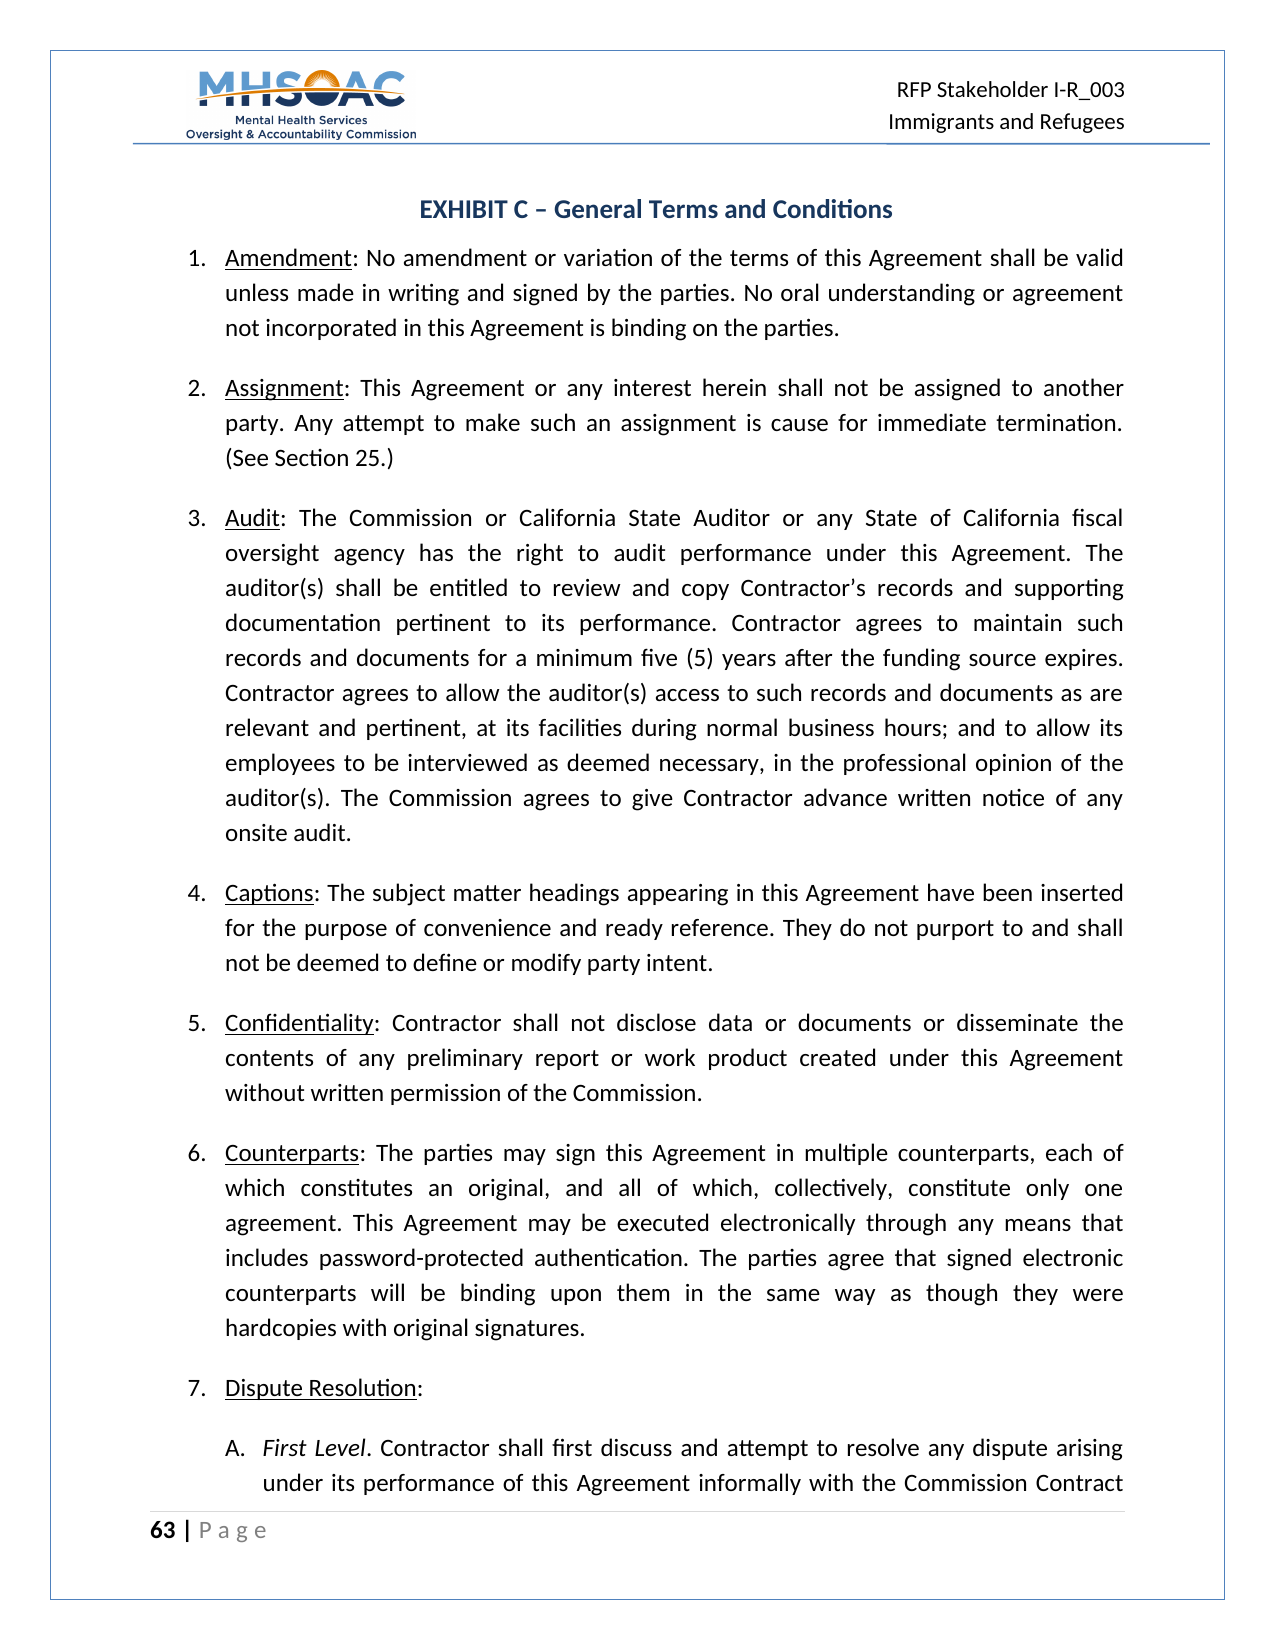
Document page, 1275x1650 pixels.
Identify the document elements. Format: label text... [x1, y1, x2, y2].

list Dispute Resolution: [187, 1372, 1125, 1403]
picture [186, 70, 416, 140]
list Amendment: No amendment or variation of the terms of this Agreement shall be valid unless made in writing and signed by the parties. No oral understanding or agreement not incorporated in this Agreement is binding on the parties. [187, 242, 1125, 343]
list Confidentiality: Contractor shall not disclose data or documents or disseminate the contents of any preliminary report or work product created under this Agreement without written permission of the Commission. [187, 1007, 1125, 1108]
list Counterparts: The parties may sign this Agreement in multiple counterparts, each of which constitutes an original, and all of which, collectively, constitute only one agreement. This Agreement may be executed electronically through any means that includes password-protected authentication. The parties agree that signed electronic counterparts will be binding upon them in the same way as though they were hardcopies with original signatures. [187, 1137, 1125, 1343]
list Audit: The Commission or California State Auditor or any State of California fiscal oversight agency has the right to audit performance under this Agreement. The auditor(s) shall be entitled to review and copy Contractor’s records and supporting documentation pertinent to its performance. Contractor agrees to maintain such records and documents for a minimum five (5) years after the funding source expires. Contractor agrees to allow the auditor(s) access to such records and documents as are relevant and pertinent, at its facilities during normal business hours; and to allow its employees to be interviewed as deemed necessary, in the professional opinion of the auditor(s). The Commission agrees to give Contractor advance written notice of any onsite audit. [187, 502, 1125, 848]
subtitle EXHIBIT C – General Terms and Conditions [187, 192, 1125, 225]
list Captions: The subject matter headings appearing in this Agreement have been inserted for the purpose of convenience and ready reference. They do not purport to and shall not be deemed to define or modify party intent. [187, 877, 1125, 978]
list Assignment: This Agreement or any interest herein shall not be assigned to another party. Any attempt to make such an assignment is cause for immediate termination. (See Section 25.) [187, 372, 1125, 473]
